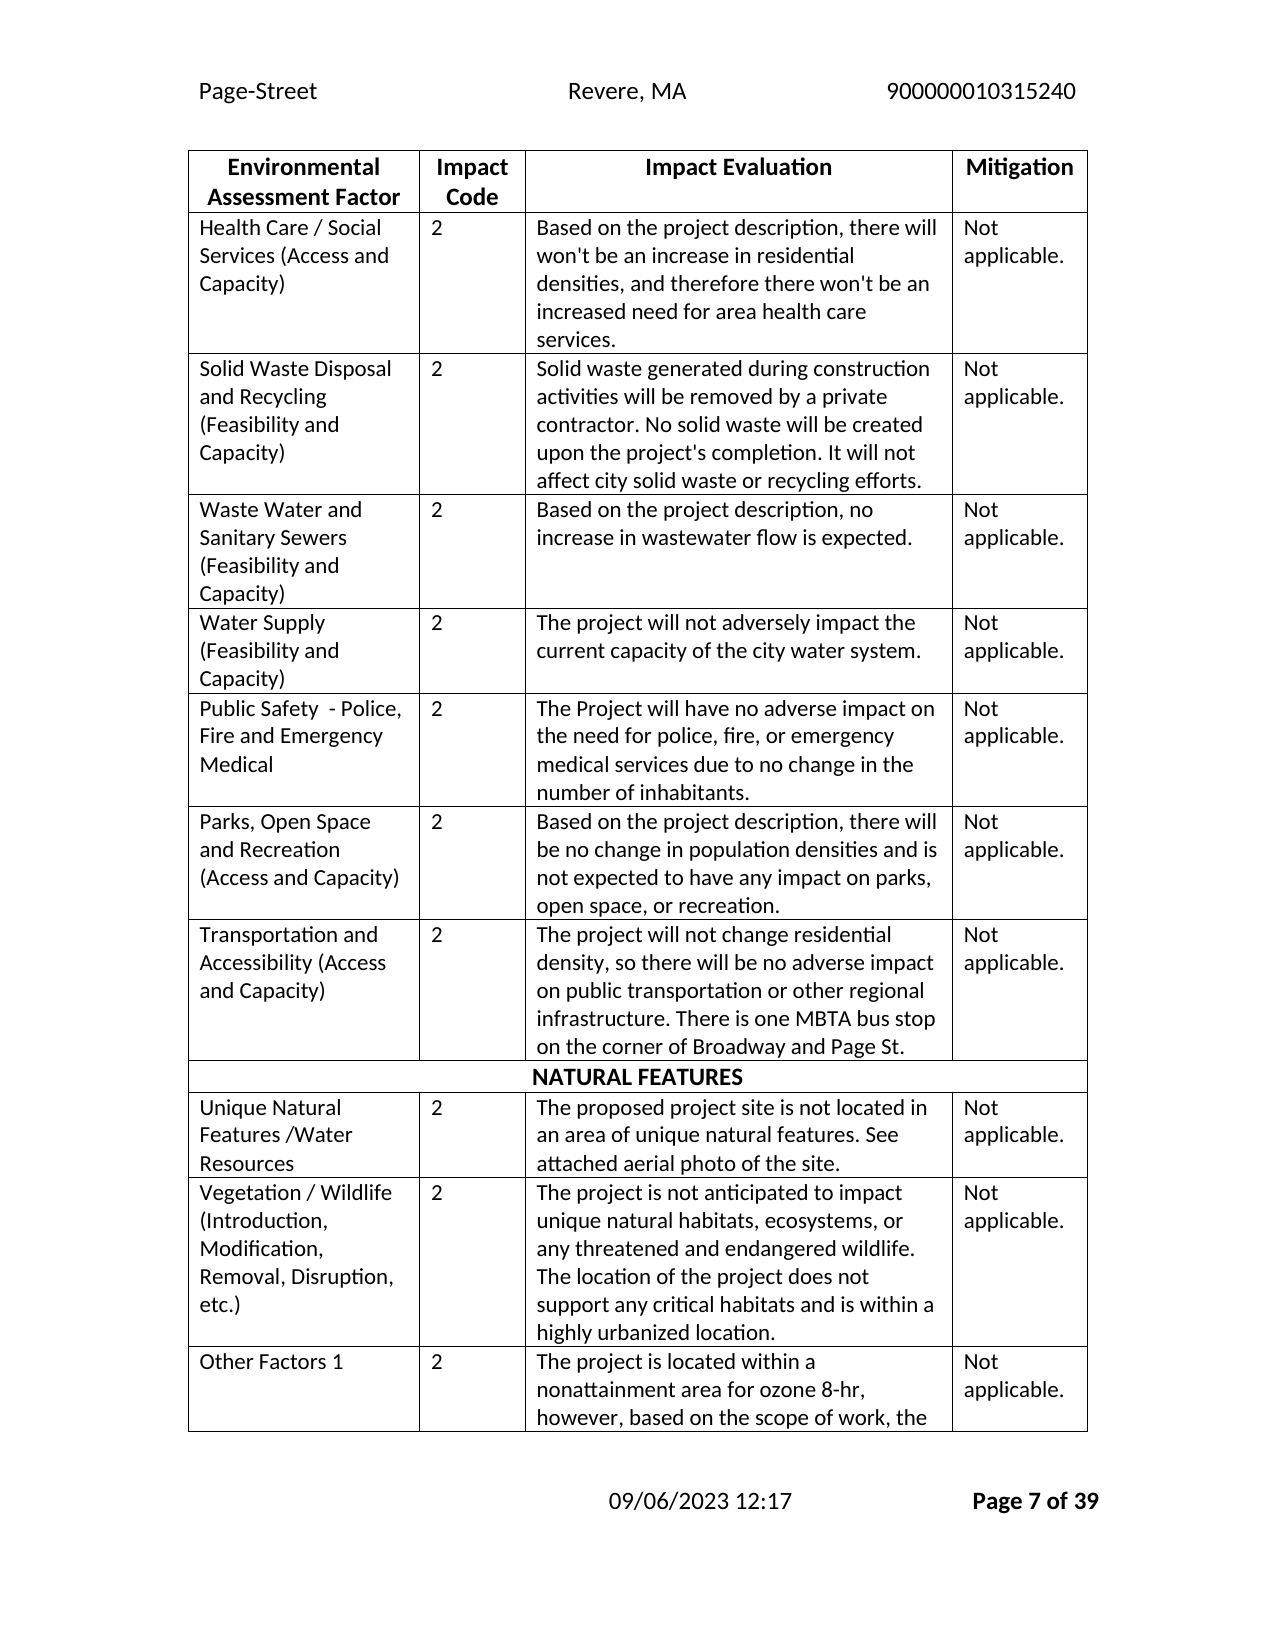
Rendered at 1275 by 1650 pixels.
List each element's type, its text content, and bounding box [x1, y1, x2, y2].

table_cell Not applicable. [953, 1178, 1087, 1346]
table_cell Transportation and Accessibility (Access and Capacity) [189, 920, 419, 1060]
table_cell 2 [420, 1178, 525, 1346]
table_cell The Project will have no adverse impact on the need for police, fire, or emergency medical services due to no change in the number of inhabitants. [526, 694, 952, 806]
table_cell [526, 1347, 952, 1431]
table_cell Other Factors 1 [189, 1347, 419, 1431]
table_cell Solid waste generated during construction activities will be removed by a private contractor. No solid waste will be created upon the project's completion. It will not affect city solid waste or recycling efforts. [526, 354, 952, 494]
table_cell 2 [420, 609, 525, 693]
table_cell Not applicable. [953, 609, 1087, 693]
table_cell Solid Waste Disposal and Recycling (Feasibility and Capacity) [189, 354, 419, 494]
table_cell Not applicable. [953, 920, 1087, 1060]
table_cell Water Supply (Feasibility and Capacity) [189, 609, 419, 693]
table_cell Unique Natural Features /Water Resources [189, 1093, 419, 1177]
table_cell Based on the project description, no increase in wastewater flow is expected. [526, 495, 952, 607]
table_cell Vegetation / Wildlife (Introduction, Modification, Removal, Disruption, etc.) [189, 1178, 419, 1346]
table_cell 2 [420, 354, 525, 494]
table_header Mitigation [953, 151, 1087, 212]
table_cell Based on the project description, there will won't be an increase in residential densities, and therefore there won't be an increased need for area health care services. [526, 213, 952, 353]
table_cell 2 [420, 694, 525, 806]
table_cell Based on the project description, there will be no change in population densities and is not expected to have any impact on parks, open space, or recreation. [526, 807, 952, 919]
table_header Impact Evaluation [526, 151, 952, 212]
table_cell 2 [420, 807, 525, 919]
table_cell Public Safety - Police, Fire and Emergency Medical [189, 694, 419, 806]
table_header Environmental Assessment Factor [189, 151, 419, 212]
table_cell 2 [420, 495, 525, 607]
table_cell 2 [420, 1093, 525, 1177]
table_cell Parks, Open Space and Recreation (Access and Capacity) [189, 807, 419, 919]
table_cell Not applicable. [953, 1093, 1087, 1177]
table_cell The proposed project site is not located in an area of unique natural features. See attached aerial photo of the site. [526, 1093, 952, 1177]
table_cell Not applicable. [953, 213, 1087, 353]
table_header Impact Code [420, 151, 525, 212]
table_cell 2 [420, 1347, 525, 1431]
table_cell 2 [420, 920, 525, 1060]
table_cell Not applicable. [953, 354, 1087, 494]
table_cell The project will not adversely impact the current capacity of the city water system. [526, 609, 952, 693]
table_cell Not applicable. [953, 1347, 1087, 1431]
table_cell Health Care / Social Services (Access and Capacity) [189, 213, 419, 353]
table_cell The project will not change residential density, so there will be no adverse impact on public transportation or other regional infrastructure. There is one MBTA bus stop on the corner of Broadway and Page St. [526, 920, 952, 1060]
table_cell The project is not anticipated to impact unique natural habitats, ecosystems, or any threatened and endangered wildlife. The location of the project does not support any critical habitats and is within a highly urbanized location. [526, 1178, 952, 1346]
table_cell 2 [420, 213, 525, 353]
table_cell Not applicable. [953, 495, 1087, 607]
table_cell Not applicable. [953, 694, 1087, 806]
table_cell Waste Water and Sanitary Sewers (Feasibility and Capacity) [189, 495, 419, 607]
table_cell NATURAL FEATURES [189, 1061, 1087, 1092]
table_cell Not applicable. [953, 807, 1087, 919]
